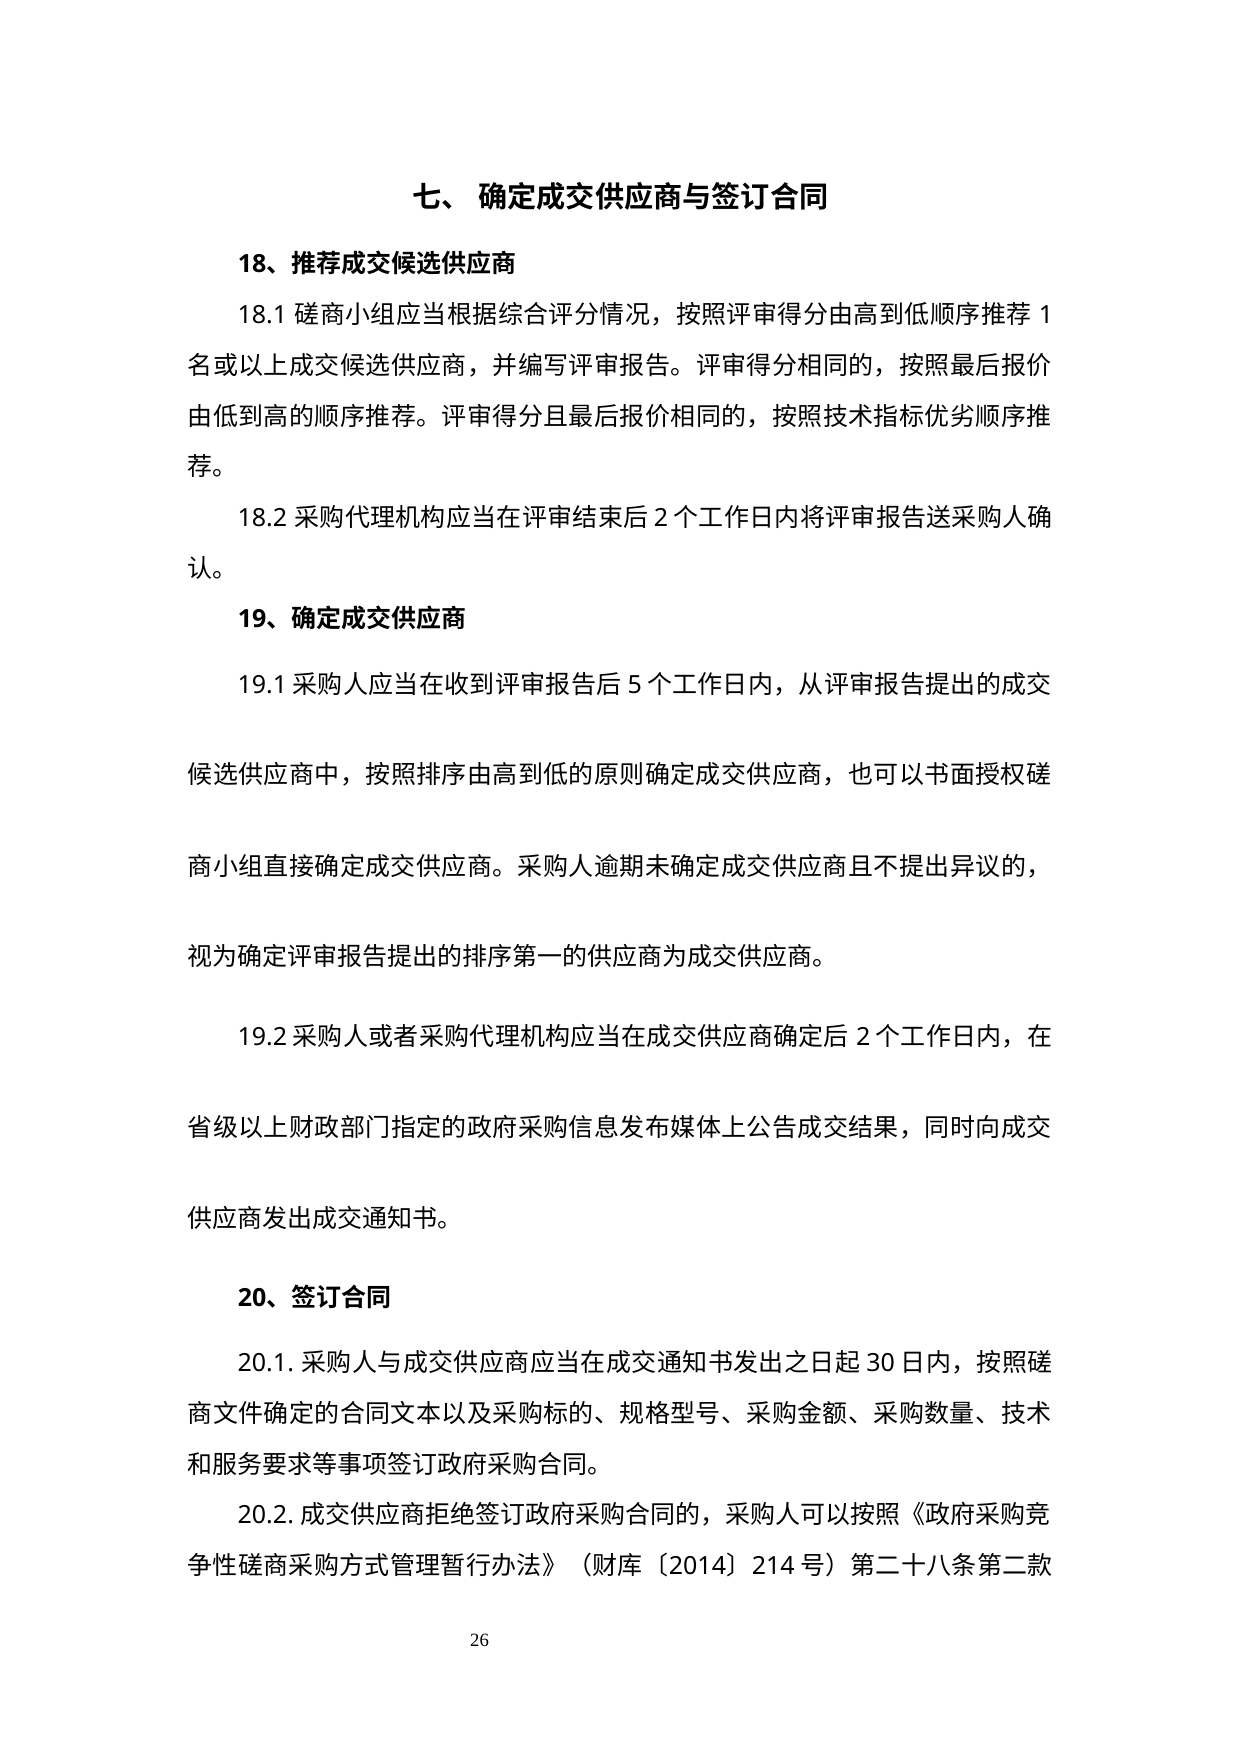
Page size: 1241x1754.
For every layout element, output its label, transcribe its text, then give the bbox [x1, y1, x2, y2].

subtitle 确定成交供应商与签订合同 [187, 162, 1053, 227]
text 20、签订合同 [187, 1263, 1053, 1328]
text 20.1. 采购人与成交供应商应当在成交通知书发出之日起30日内，按照磋商文件确定的合同文本以及采购标的、规格型号、采购金额、采购数量、技术和服务要求等事项签订政府采购合同。 [187, 1343, 1053, 1481]
text 18、推荐成交候选供应商 [187, 244, 1053, 280]
text 19.1采购人应当在收到评审报告后5个工作日内，从评审报告提出的成交候选供应商中，按照排序由高到低的原则确定成交供应商，也可以书面授权磋商小组直接确定成交供应商。采购人逾期未确定成交供应商且不提出异议的，视为确定评审报告提出的排序第一的供应商为成交供应商。 [187, 650, 1053, 987]
text 18.2 采购代理机构应当在评审结束后2个工作日内将评审报告送采购人确认。 [187, 497, 1053, 584]
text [187, 1495, 1053, 1582]
text 19.2采购人或者采购代理机构应当在成交供应商确定后2个工作日内，在省级以上财政部门指定的政府采购信息发布媒体上公告成交结果，同时向成交供应商发出成交通知书。 [187, 1002, 1053, 1249]
text 19、确定成交供应商 [187, 599, 1053, 635]
text 18.1 磋商小组应当根据综合评分情况，按照评审得分由高到低顺序推荐1名或以上成交候选供应商，并编写评审报告。评审得分相同的，按照最后报价由低到高的顺序推荐。评审得分且最后报价相同的，按照技术指标优劣顺序推荐。 [187, 294, 1053, 483]
